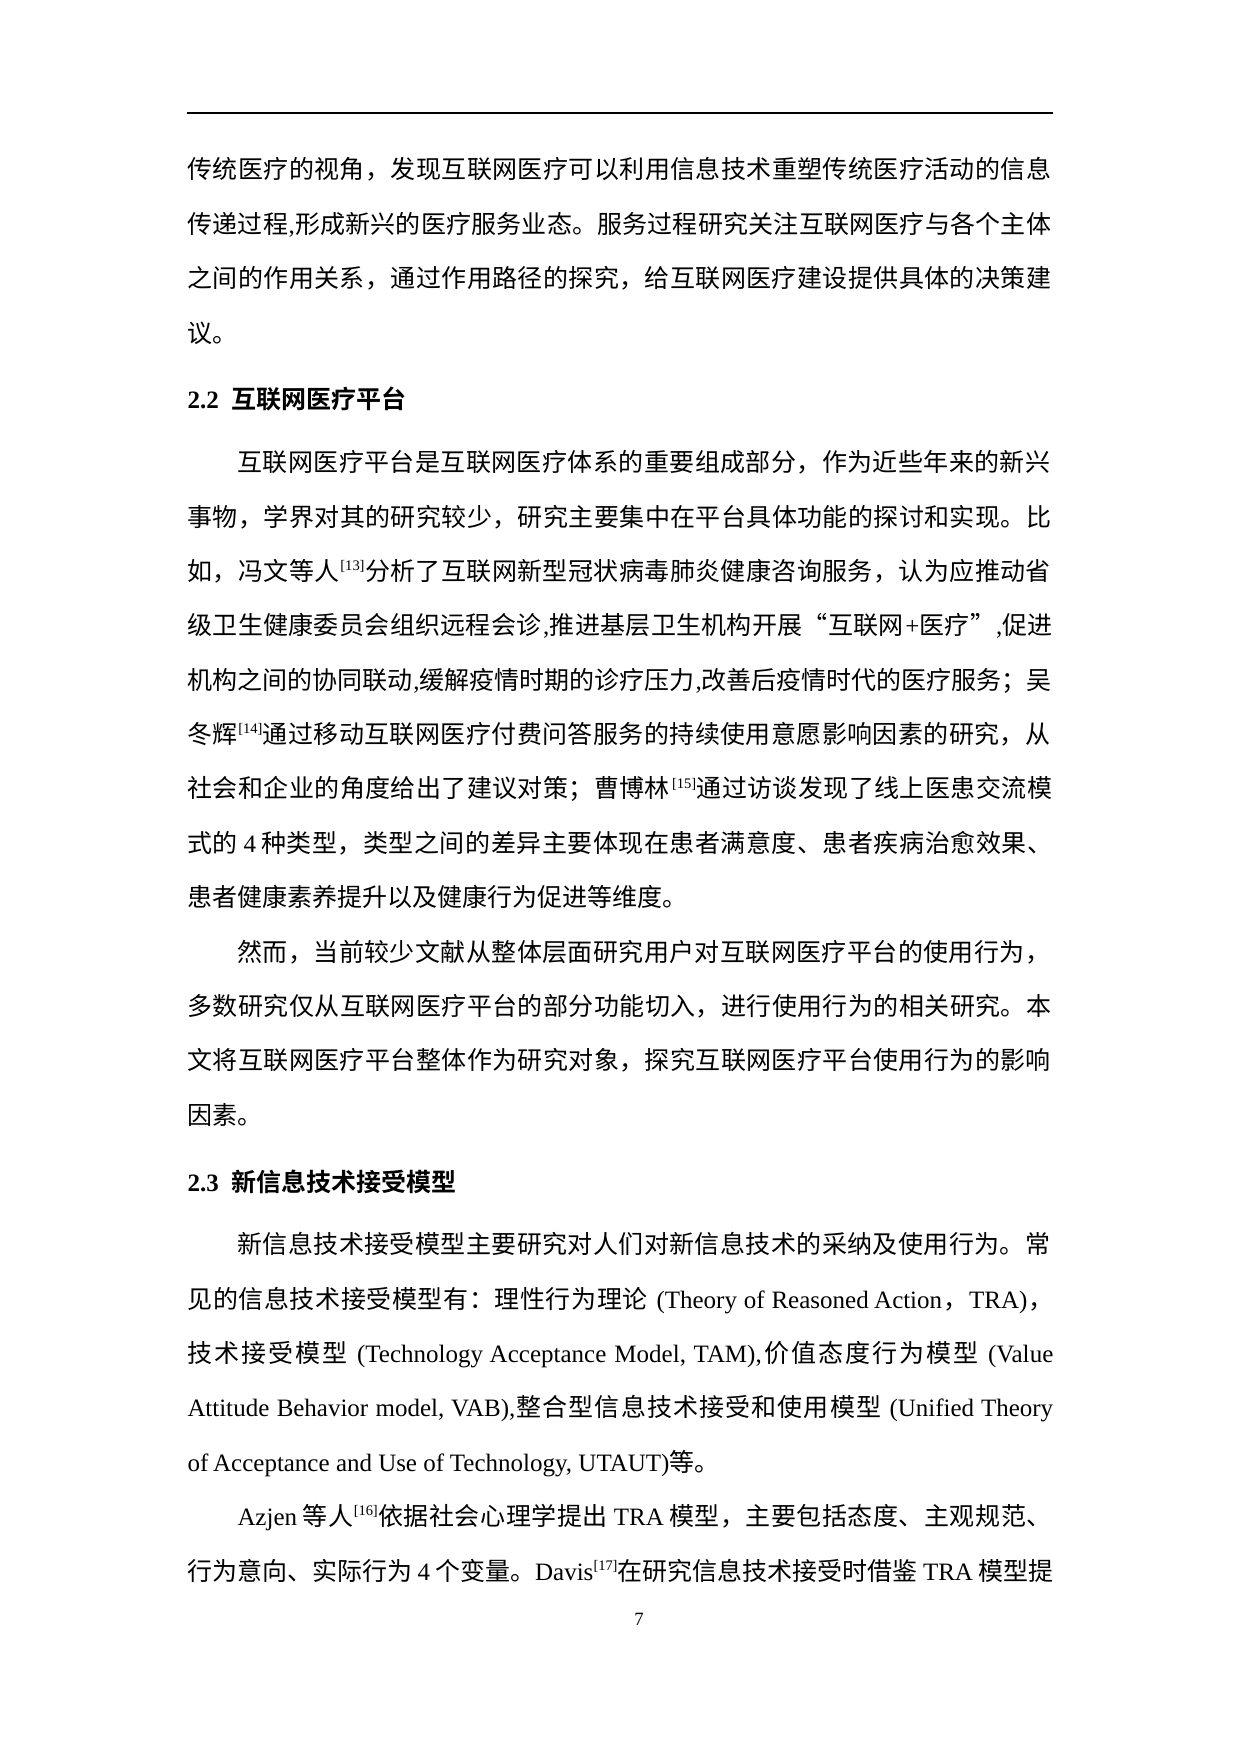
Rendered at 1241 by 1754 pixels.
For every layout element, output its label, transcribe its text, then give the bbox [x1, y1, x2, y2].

text 然而，当前较少文献从整体层面研究用户对互联网医疗平台的使用行为，多数研究仅从互联网医疗平台的部分功能切入，进行使用行为的相关研究。本文将互联网医疗平台整体作为研究对象，探究互联网医疗平台使用行为的影响因素。 [187, 932, 1053, 1131]
subtitle 新信息技术接受模型 [187, 1162, 1053, 1198]
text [187, 1497, 1053, 1587]
text 互联网医疗平台是互联网医疗体系的重要组成部分，作为近些年来的新兴事物，学界对其的研究较少，研究主要集中在平台具体功能的探讨和实现。比如，冯文等人[13]分析了互联网新型冠状病毒肺炎健康咨询服务，认为应推动省级卫生健康委员会组织远程会诊,推进基层卫生机构开展“互联网+医疗”,促进机构之间的协同联动,缓解疫情时期的诊疗压力,改善后疫情时代的医疗服务；吴冬辉[14]通过移动互联网医疗付费问答服务的持续使用意愿影响因素的研究，从社会和企业的角度给出了建议对策；曹博林[15]通过访谈发现了线上医患交流模式的4种类型，类型之间的差异主要体现在患者满意度、患者疾病治愈效果、患者健康素养提升以及健康行为促进等维度。 [187, 443, 1053, 914]
text 新信息技术接受模型主要研究对人们对新信息技术的采纳及使用行为。常见的信息技术接受模型有：理性行为理论 (Theory of Reasoned Action，TRA)，技术接受模型 (Technology Acceptance Model, TAM),价值态度行为模型 (Value Attitude Behavior model, VAB),整合型信息技术接受和使用模型 (Unified Theory of Acceptance and Use of Technology, UTAUT)等。 [187, 1225, 1053, 1478]
subtitle 互联网医疗平台 [187, 380, 1053, 416]
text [187, 150, 1053, 349]
